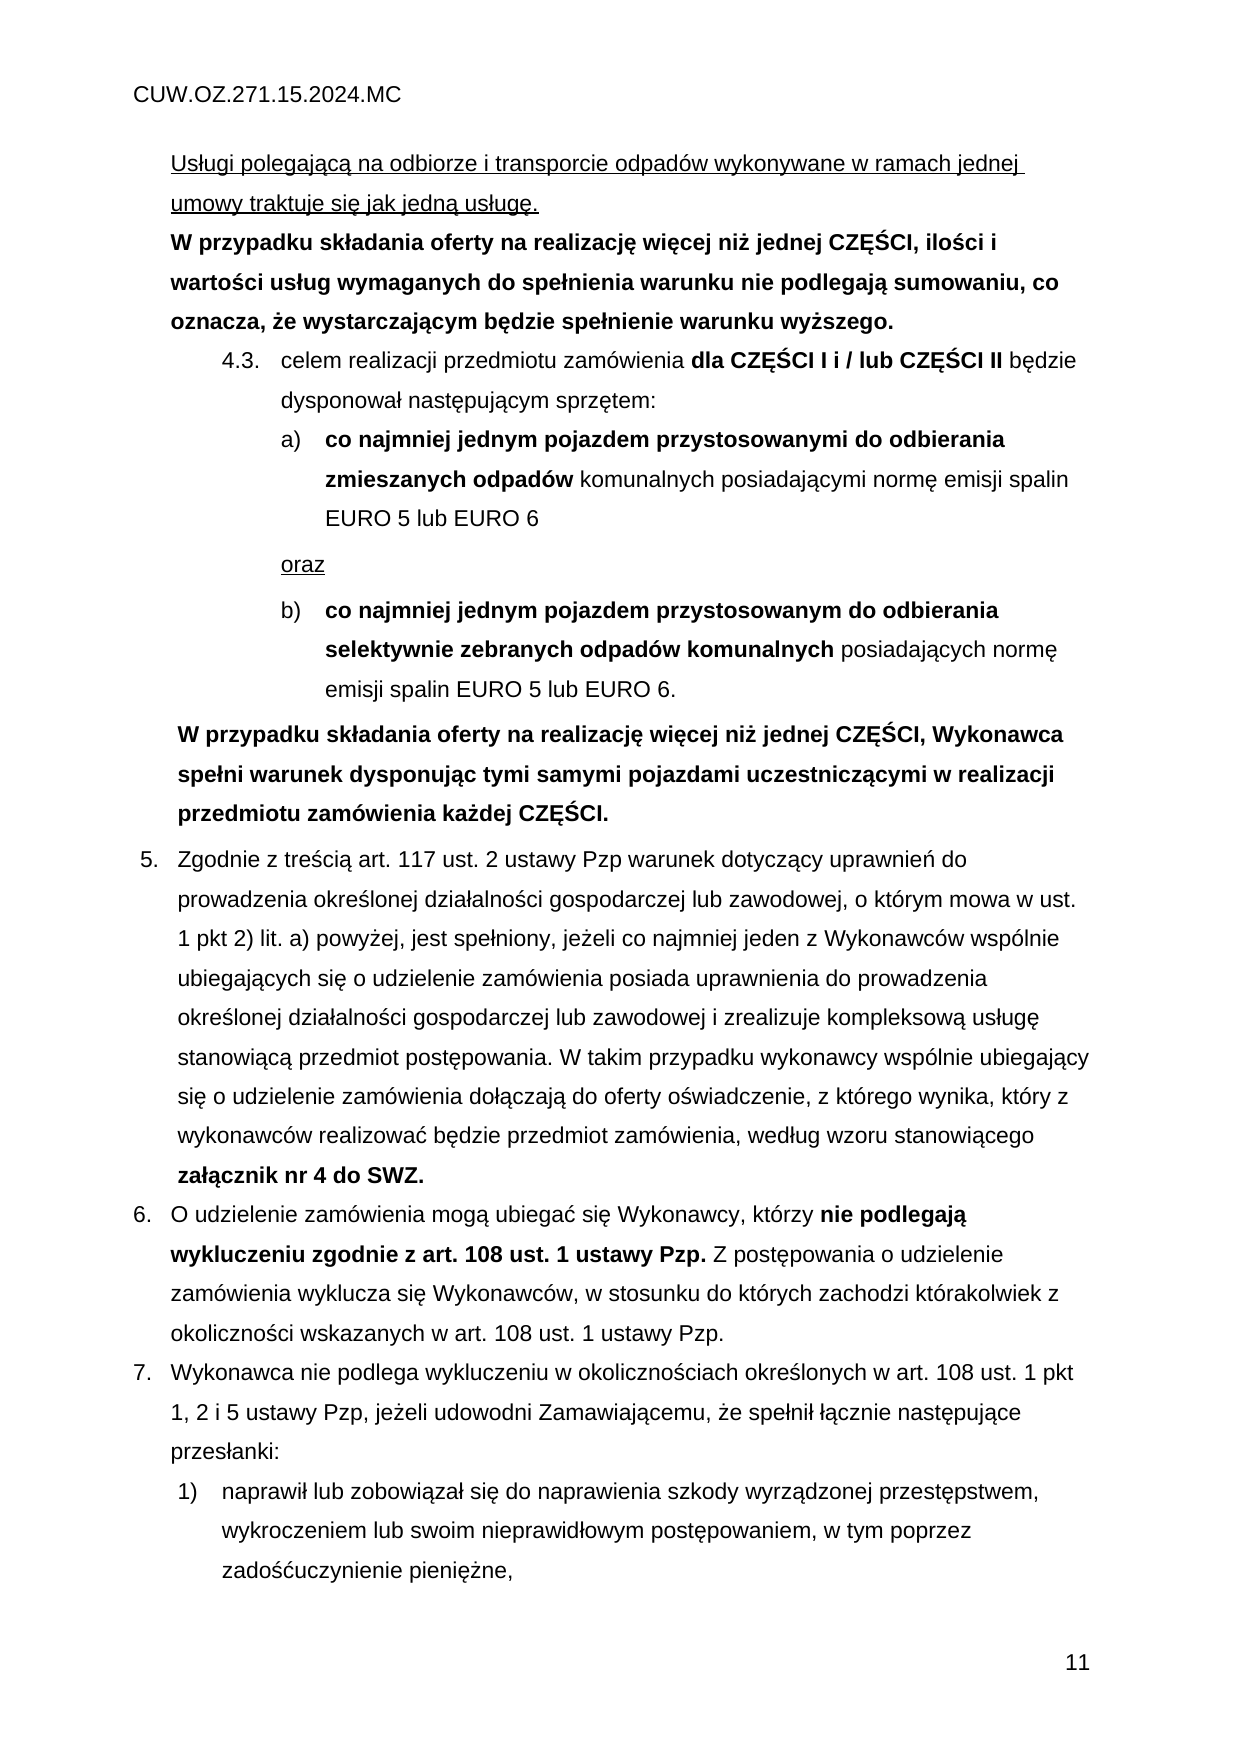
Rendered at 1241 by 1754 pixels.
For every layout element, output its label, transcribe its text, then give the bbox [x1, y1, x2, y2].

list W przypadku składania oferty na realizację więcej niż jednej CZĘŚCI, ilości i wartości usług wymaganych do spełnienia warunku nie podlegają sumowaniu, co oznacza, że wystarczającym będzie spełnienie warunku wyższego. [170, 229, 1090, 334]
text W przypadku składania oferty na realizację więcej niż jednej CZĘŚCI, Wykonawca spełni warunek dysponując tymi samymi pojazdami uczestniczącymi w realizacji przedmiotu zamówienia każdej CZĘŚCI. [177, 721, 1088, 827]
text oraz [281, 551, 1088, 577]
list co najmniej jednym pojazdem przystosowanym do odbierania selektywnie zebranych odpadów komunalnych posiadających normę emisji spalin EURO 5 lub EURO 6. [281, 597, 1088, 702]
list co najmniej jednym pojazdem przystosowanymi do odbierania zmieszanych odpadów komunalnych posiadającymi normę emisji spalin EURO 5 lub EURO 6 [281, 426, 1088, 532]
list naprawił lub zobowiązał się do naprawienia szkody wyrządzonej przestępstwem, wykroczeniem lub swoim nieprawidłowym postępowaniem, w tym poprzez zadośćuczynienie pieniężne, [177, 1478, 1090, 1583]
list celem realizacji przedmiotu zamówienia dla CZĘŚCI I i / lub CZĘŚCI II będzie dysponował następującym sprzętem: [222, 347, 1088, 413]
list Usługi polegającą na odbiorze i transporcie odpadów wykonywane w ramach jednej umowy traktuje się jak jedną usługę. [170, 150, 1090, 216]
list O udzielenie zamówienia mogą ubiegać się Wykonawcy, którzy nie podlegają wykluczeniu zgodnie z art. 108 ust. 1 ustawy Pzp. Z postępowania o udzielenie zamówienia wyklucza się Wykonawców, w stosunku do których zachodzi którakolwiek z okoliczności wskazanych w art. 108 ust. 1 ustawy Pzp. [133, 1201, 1090, 1346]
list Wykonawca nie podlega wykluczeniu w okolicznościach określonych w art. 108 ust. 1 pkt 1, 2 i 5 ustawy Pzp, jeżeli udowodni Zamawiającemu, że spełnił łącznie następujące przesłanki: [133, 1359, 1090, 1465]
list Zgodnie z treścią art. 117 ust. 2 ustawy Pzp warunek dotyczący uprawnień do prowadzenia określonej działalności gospodarczej lub zawodowej, o którym mowa w ust. 1 pkt 2) lit. a) powyżej, jest spełniony, jeżeli co najmniej jeden z Wykonawców wspólnie ubiegających się o udzielenie zamówienia posiada uprawnienia do prowadzenia określonej działalności gospodarczej lub zawodowej i zrealizuje kompleksową usługę stanowiącą przedmiot postępowania. W takim przypadku wykonawcy wspólnie ubiegający się o udzielenie zamówienia dołączają do oferty oświadczenie, z którego wynika, który z wykonawców realizować będzie przedmiot zamówienia, według wzoru stanowiącego załącznik nr 4 do SWZ. [140, 846, 1090, 1188]
